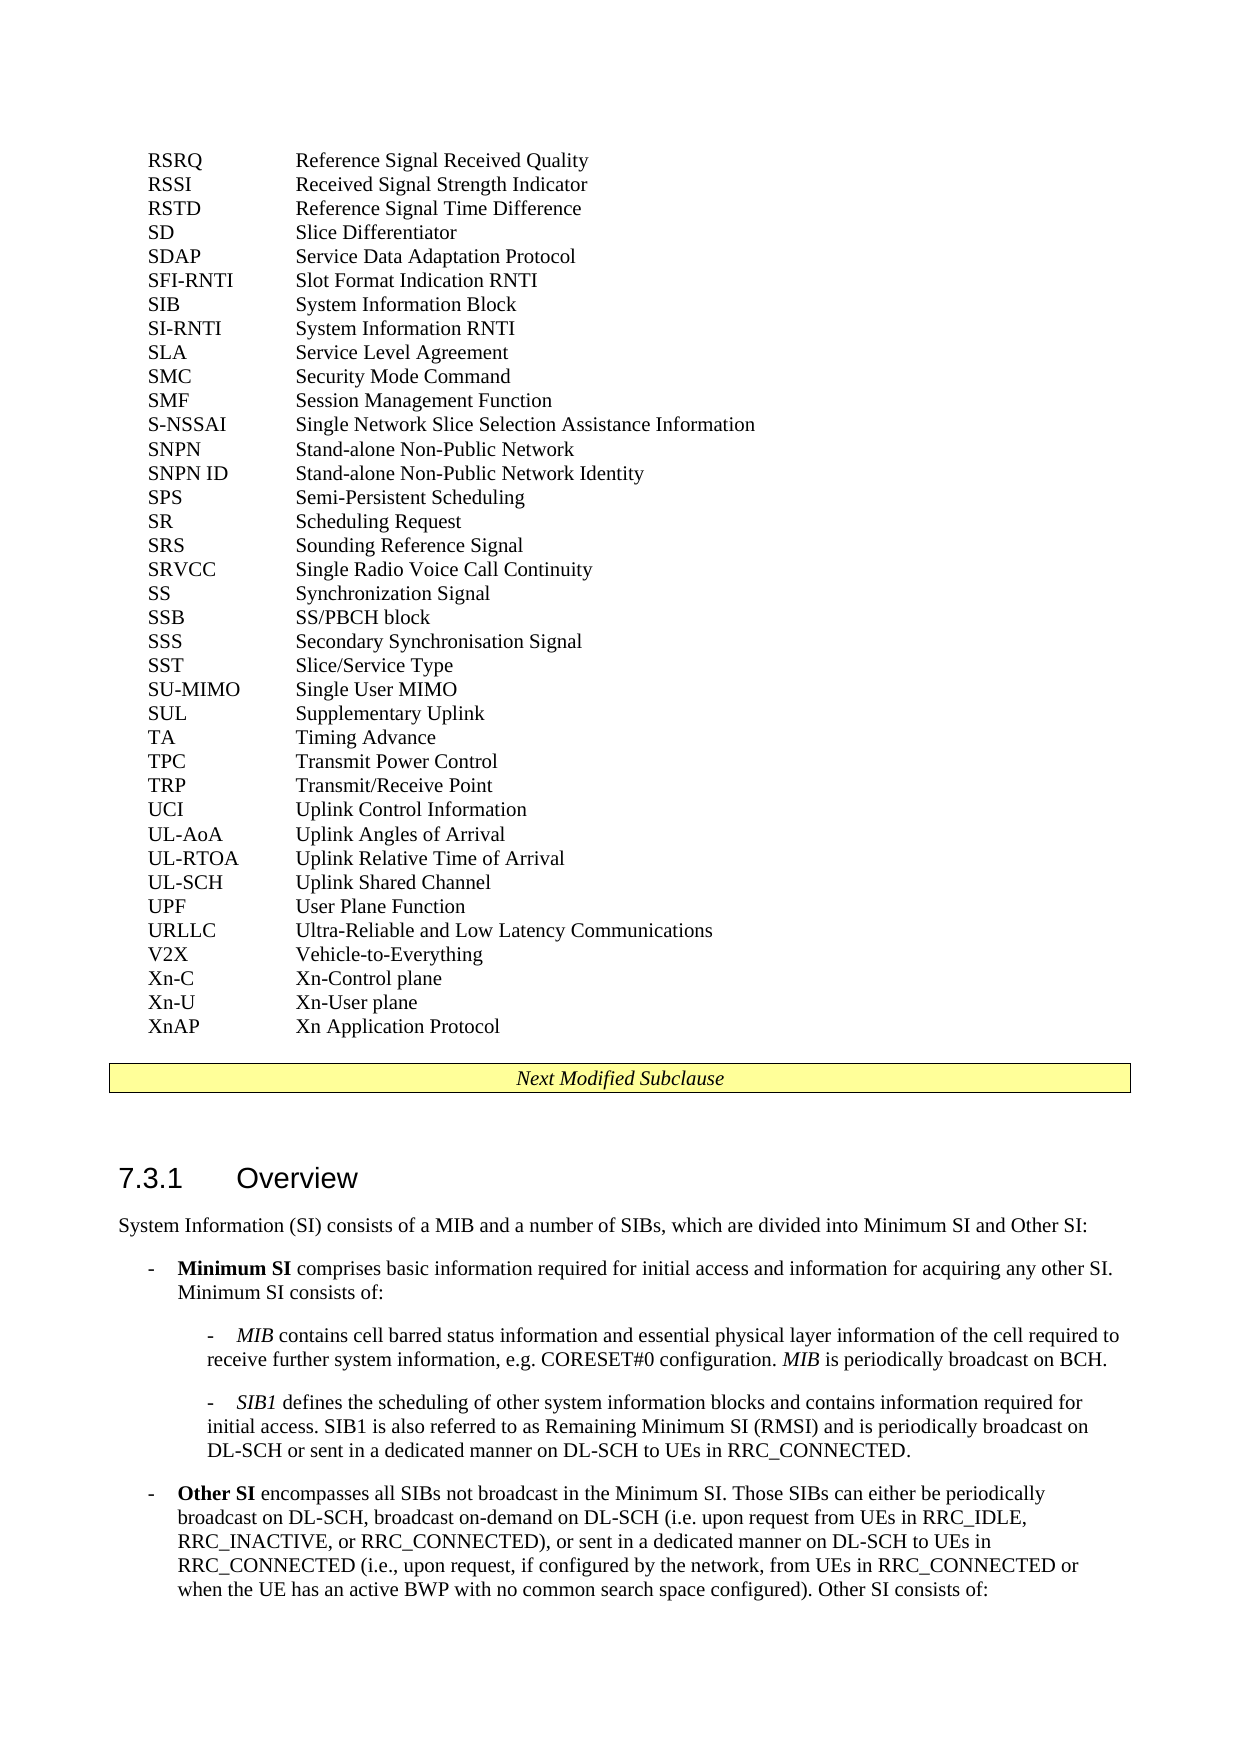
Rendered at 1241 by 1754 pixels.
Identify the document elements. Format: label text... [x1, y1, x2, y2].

text SMF Session Management Function [148, 388, 1122, 412]
text SNPN Stand-alone Non-Public Network [148, 436, 1122, 461]
text XnAP Xn Application Protocol [148, 1014, 1122, 1038]
text S-NSSAI Single Network Slice Selection Assistance Information [148, 412, 1122, 436]
text SRS Sounding Reference Signal [148, 533, 1122, 557]
text SPS Semi-Persistent Scheduling [148, 484, 1122, 509]
text System Information (SI) consists of a MIB and a number of SIBs, which are divided into Minimum SI and Other SI: [118, 1213, 1122, 1237]
text V2X Vehicle-to-Everything [148, 942, 1122, 966]
text TPC Transmit Power Control [148, 749, 1122, 773]
text UL-SCH Uplink Shared Channel [148, 869, 1122, 894]
text SST Slice/Service Type [148, 653, 1122, 677]
text SIB System Information Block [148, 292, 1122, 316]
text RSTD Reference Signal Time Difference [148, 196, 1122, 220]
text - Other SI encompasses all SIBs not broadcast in the Minimum SI. Those SIBs can either be periodically broadcast on DL-SCH, broadcast on-demand on DL-SCH (i.e. upon request from UEs in RRC_IDLE, RRC_INACTIVE, or RRC_CONNECTED), or sent in a dedicated manner on DL-SCH to UEs in RRC_CONNECTED (i.e., upon request, if configured by the network, from UEs in RRC_CONNECTED or when the UE has an active BWP with no common search space configured). Other SI consists of: [148, 1481, 1122, 1601]
text SLA Service Level Agreement [148, 340, 1122, 364]
text RSSI Received Signal Strength Indicator [148, 172, 1122, 196]
text SMC Security Mode Command [148, 364, 1122, 388]
text Next Modified Subclause [110, 1064, 1130, 1092]
text SU-MIMO Single User MIMO [148, 677, 1122, 701]
text - MIB contains cell barred status information and essential physical layer information of the cell required to receive further system information, e.g. CORESET#0 configuration. MIB is periodically broadcast on BCH. [207, 1323, 1122, 1371]
text URLLC Ultra-Reliable and Low Latency Communications [148, 918, 1122, 942]
text SSB SS/PBCH block [148, 605, 1122, 629]
text SUL Supplementary Uplink [148, 701, 1122, 725]
text RSRQ Reference Signal Received Quality [148, 148, 1122, 172]
text TA Timing Advance [148, 725, 1122, 749]
text SFI-RNTI Slot Format Indication RNTI [148, 268, 1122, 292]
text SDAP Service Data Adaptation Protocol [148, 244, 1122, 268]
text SR Scheduling Request [148, 509, 1122, 533]
text UPF User Plane Function [148, 894, 1122, 918]
text SNPN ID Stand-alone Non-Public Network Identity [148, 461, 1122, 484]
text SD Slice Differentiator [148, 220, 1122, 244]
text SSS Secondary Synchronisation Signal [148, 629, 1122, 653]
text - SIB1 defines the scheduling of other system information blocks and contains information required for initial access. SIB1 is also referred to as Remaining Minimum SI (RMSI) and is periodically broadcast on DL-SCH or sent in a dedicated manner on DL-SCH to UEs in RRC_CONNECTED. [207, 1390, 1122, 1462]
text Xn-C Xn-Control plane [148, 966, 1122, 990]
text SS Synchronization Signal [148, 581, 1122, 605]
subtitle 7.3.1 Overview [118, 1161, 1122, 1195]
text UL-RTOA Uplink Relative Time of Arrival [148, 846, 1122, 869]
text UL-AoA Uplink Angles of Arrival [148, 821, 1122, 846]
text UCI Uplink Control Information [148, 797, 1122, 821]
text - Minimum SI comprises basic information required for initial access and information for acquiring any other SI. Minimum SI consists of: [148, 1256, 1122, 1304]
text SI-RNTI System Information RNTI [148, 316, 1122, 340]
text Xn-U Xn-User plane [148, 990, 1122, 1014]
text TRP Transmit/Receive Point [148, 773, 1122, 797]
text SRVCC Single Radio Voice Call Continuity [148, 557, 1122, 581]
